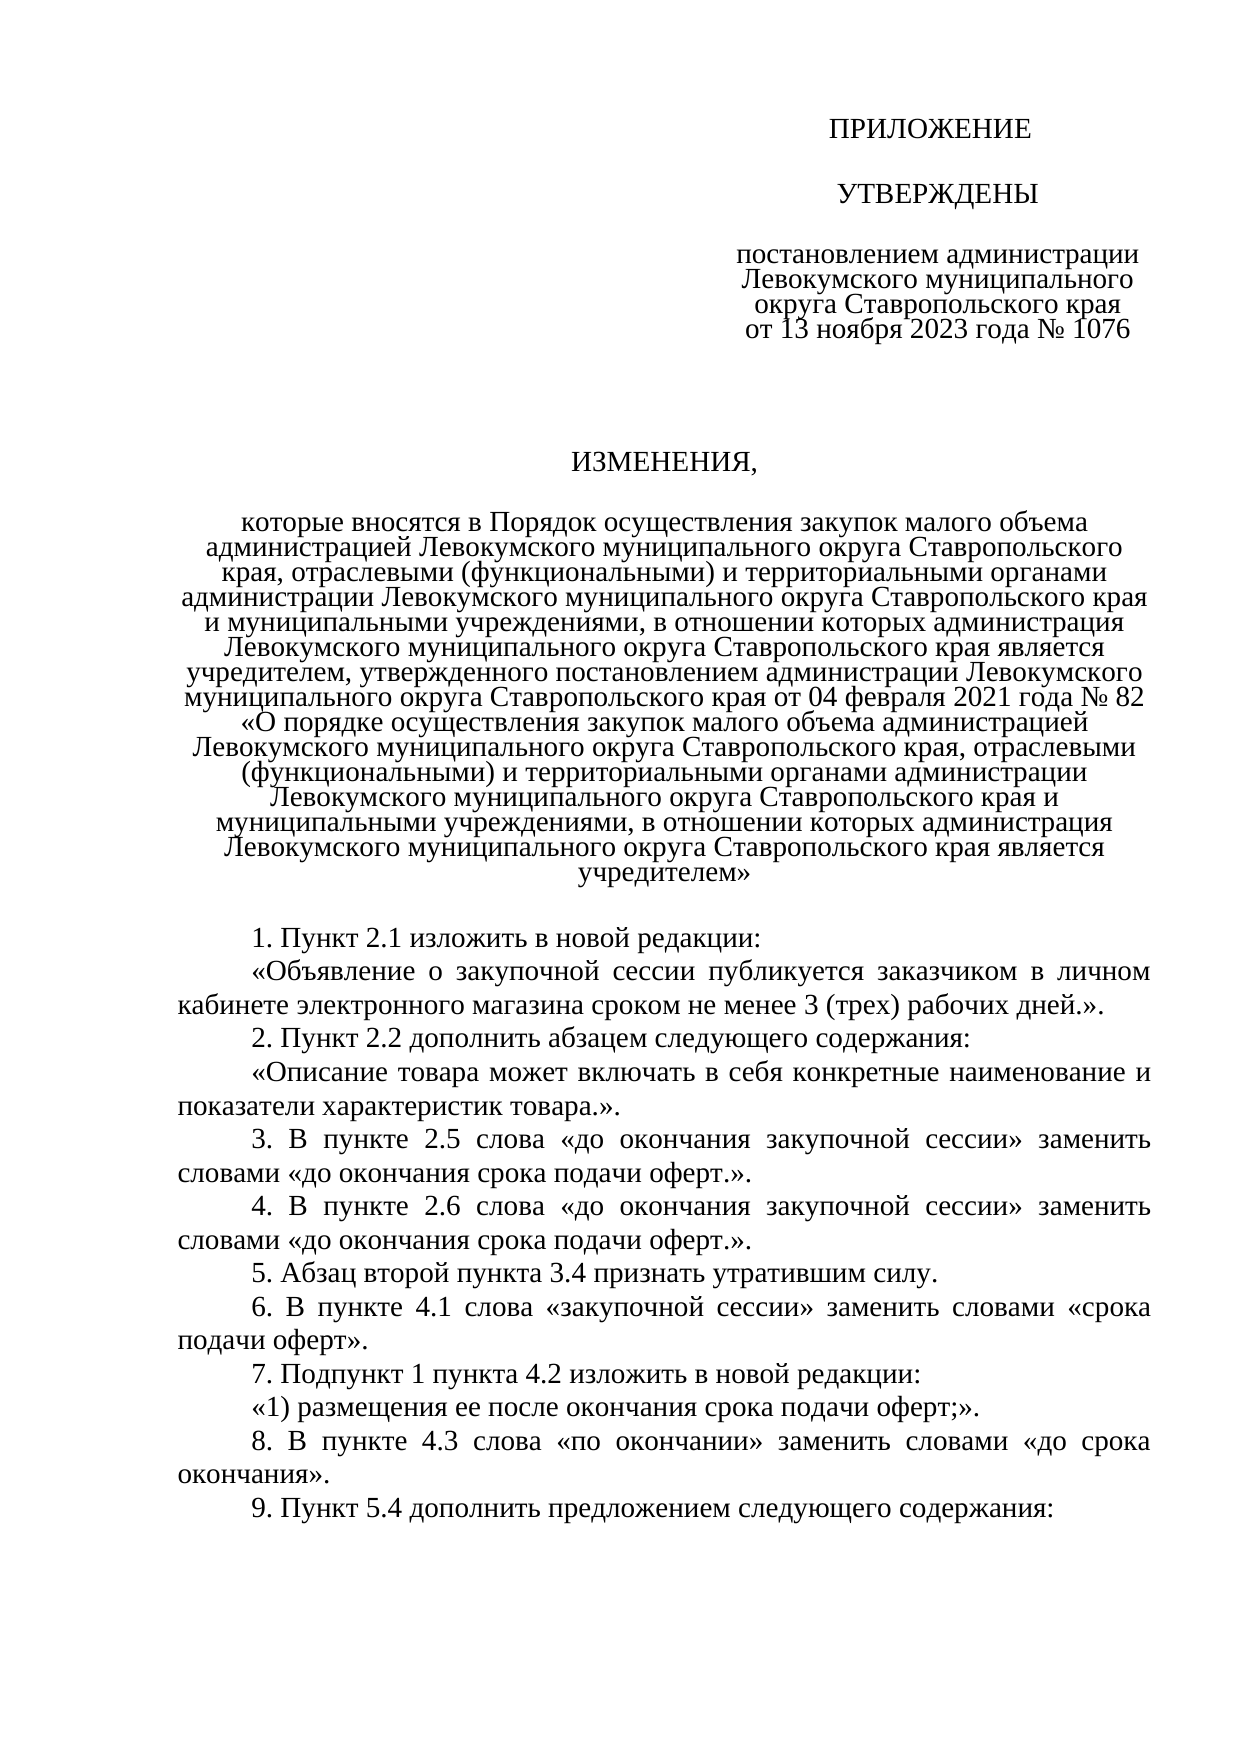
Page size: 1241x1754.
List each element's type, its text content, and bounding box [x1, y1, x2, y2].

text от 13 ноября 2023 года № 1076 [723, 319, 1152, 344]
text Левокумского муниципального [723, 269, 1152, 294]
text 6. В пункте 4.1 слова «закупочной сессии» заменить словами «срока подачи оферт». [177, 1289, 1152, 1356]
text которые вносятся в Порядок осуществления закупок малого объема администрацией Левокумского муниципального округа Ставропольского края, отраслевыми (функциональными) и территориальными органами администрации Левокумского муниципального округа Ставропольского края и муниципальными учреждениями, в отношении которых администрация Левокумского муниципального округа Ставропольского края является учредителем, утвержденного постановлением администрации Левокумского муниципального округа Ставропольского края от 04 февраля 2021 года № 82 «О порядке осуществления закупок малого объема администрацией Левокумского муниципального округа Ставропольского края, отраслевыми (функциональными) и территориальными органами администрации Левокумского муниципального округа Ставропольского края и муниципальными учреждениями, в отношении которых администрация Левокумского муниципального округа Ставропольского края является учредителем» [177, 511, 1152, 886]
text округа Ставропольского края [723, 294, 1152, 319]
text 7. Подпункт 1 пункта 4.2 изложить в новой редакции: [177, 1356, 1152, 1389]
text 1. Пункт 2.1 изложить в новой редакции: [177, 920, 1152, 953]
text 2. Пункт 2.2 дополнить абзацем следующего содержания: [177, 1021, 1152, 1054]
text ПРИЛОЖЕНИЕ [709, 118, 1152, 143]
text «1) размещения ее после окончания срока подачи оферт;». [177, 1389, 1152, 1423]
text постановлением администрации [723, 244, 1152, 269]
text 5. Абзац второй пункта 3.4 признать утратившим силу. [177, 1255, 1152, 1289]
text УТВЕРЖДЕНЫ [723, 177, 1152, 210]
text ИЗМЕНЕНИЯ, [177, 444, 1152, 478]
text 4. В пункте 2.6 слова «до окончания закупочной сессии» заменить словами «до окончания срока подачи оферт.». [177, 1188, 1152, 1255]
text 8. В пункте 4.3 слова «по окончании» заменить словами «до срока окончания». [177, 1423, 1152, 1490]
text «Объявление о закупочной сессии публикуется заказчиком в личном кабинете электронного магазина сроком не менее 3 (трех) рабочих дней.». [177, 953, 1152, 1021]
text 9. Пункт 5.4 дополнить предложением следующего содержания: [177, 1490, 1152, 1524]
text «Описание товара может включать в себя конкретные наименование и показатели характеристик товара.». [177, 1054, 1152, 1121]
text 3. В пункте 2.5 слова «до окончания закупочной сессии» заменить словами «до окончания срока подачи оферт.». [177, 1121, 1152, 1188]
